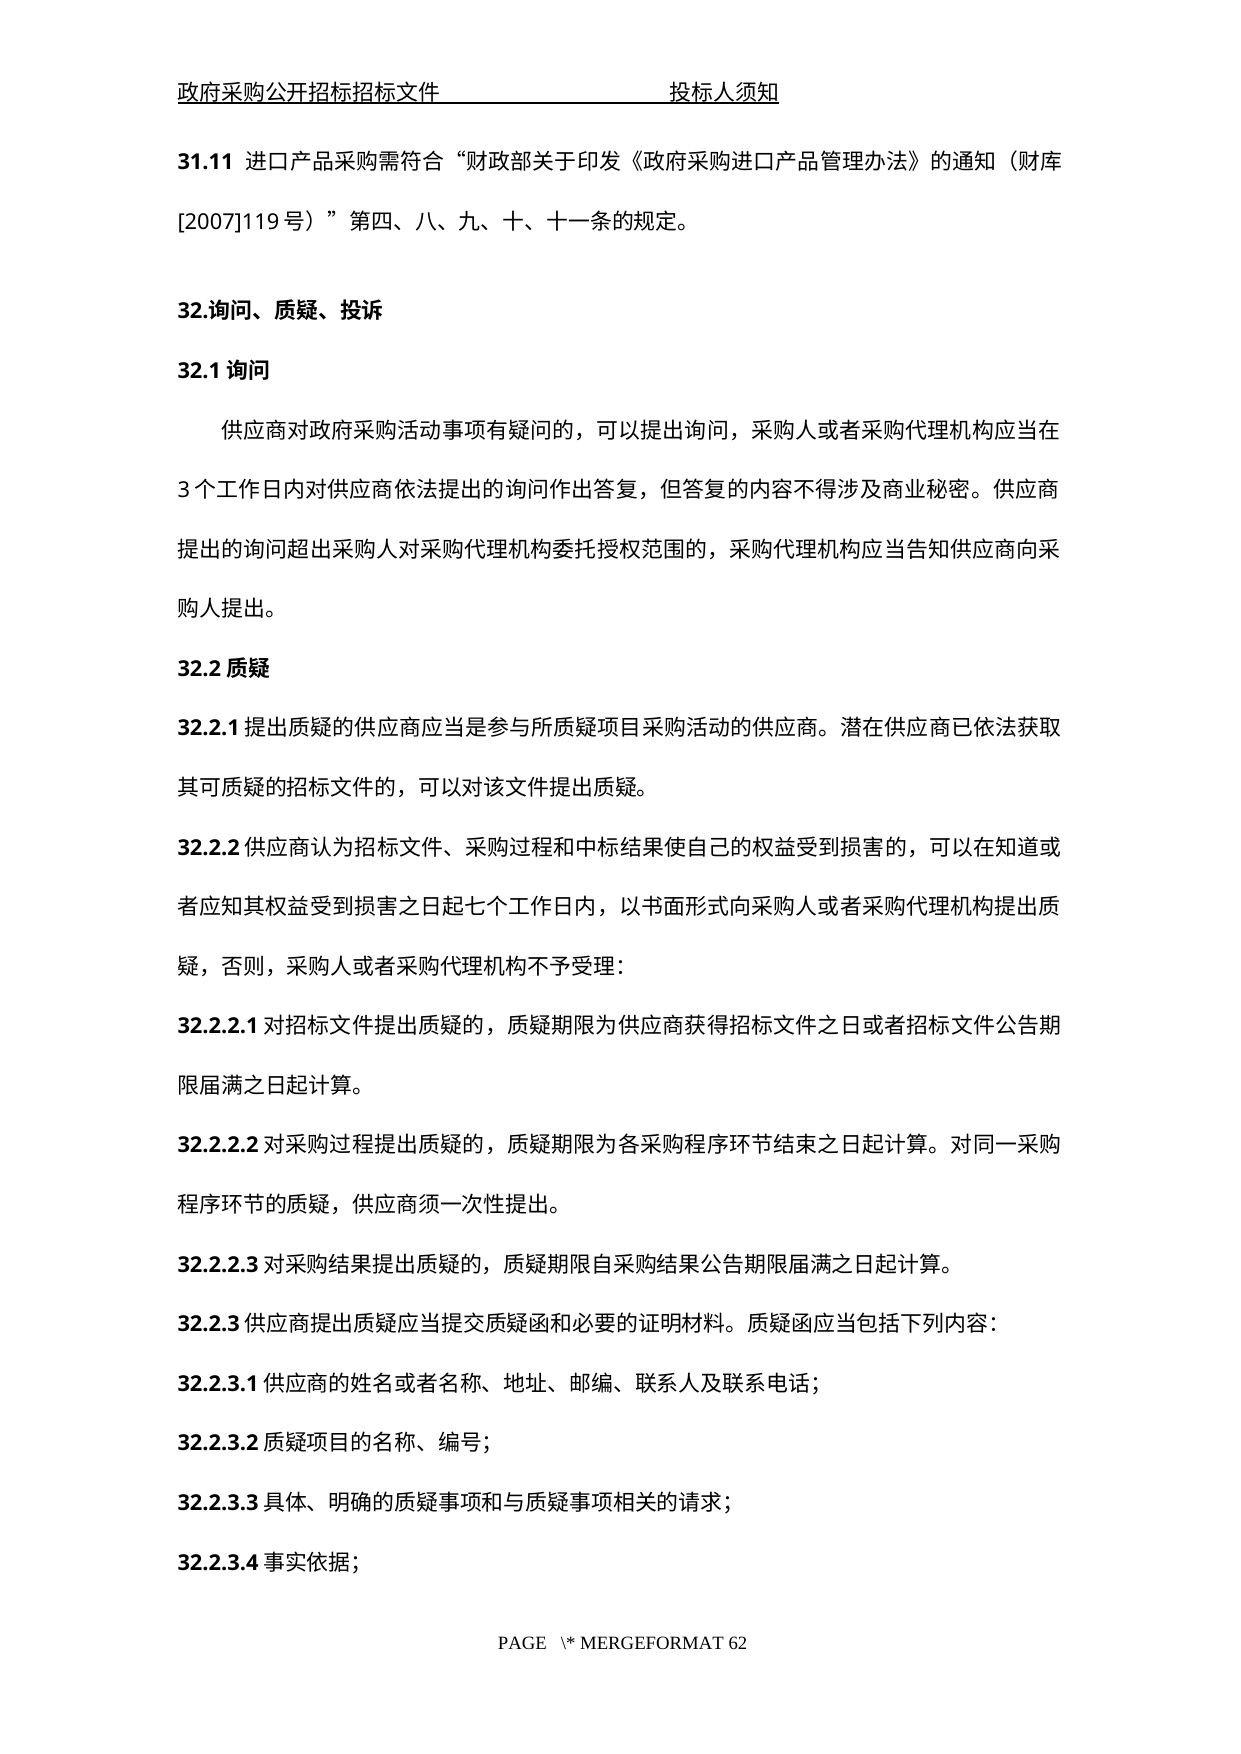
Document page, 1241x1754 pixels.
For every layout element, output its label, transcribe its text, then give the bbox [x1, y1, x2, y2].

text 31.11 进口产品采购需符合“财政部关于印发《政府采购进口产品管理办法》的通知（财库[2007]119号）”第四、八、九、十、十一条的规定。 [177, 131, 1063, 250]
text 32.2 质疑 [177, 637, 1063, 697]
text 32.2.2.1对招标文件提出质疑的，质疑期限为供应商获得招标文件之日或者招标文件公告期限届满之日起计算。 [177, 994, 1063, 1114]
text 32.2.2.2对采购过程提出质疑的，质疑期限为各采购程序环节结束之日起计算。对同一采购程序环节的质疑，供应商须一次性提出。 [177, 1114, 1063, 1233]
text 供应商对政府采购活动事项有疑问的，可以提出询问，采购人或者采购代理机构应当在3个工作日内对供应商依法提出的询问作出答复，但答复的内容不得涉及商业秘密。供应商提出的询问超出采购人对采购代理机构委托授权范围的，采购代理机构应当告知供应商向采购人提出。 [177, 399, 1063, 637]
text 32.2.2.3对采购结果提出质疑的，质疑期限自采购结果公告期限届满之日起计算。 [177, 1233, 1063, 1292]
text 32.2.3供应商提出质疑应当提交质疑函和必要的证明材料。质疑函应当包括下列内容： [177, 1292, 1063, 1352]
text 32.2.3.4事实依据； [177, 1531, 1063, 1590]
text 32.询问、质疑、投诉 [177, 279, 1063, 339]
text 32.2.3.1供应商的姓名或者名称、地址、邮编、联系人及联系电话； [177, 1352, 1063, 1412]
text 32.2.2供应商认为招标文件、采购过程和中标结果使自己的权益受到损害的，可以在知道或者应知其权益受到损害之日起七个工作日内，以书面形式向采购人或者采购代理机构提出质疑，否则，采购人或者采购代理机构不予受理： [177, 816, 1063, 994]
text 32.2.3.3具体、明确的质疑事项和与质疑事项相关的请求； [177, 1471, 1063, 1531]
text 32.2.1提出质疑的供应商应当是参与所质疑项目采购活动的供应商。潜在供应商已依法获取其可质疑的招标文件的，可以对该文件提出质疑。 [177, 697, 1063, 816]
text 32.2.3.2质疑项目的名称、编号； [177, 1412, 1063, 1471]
text 32.1 询问 [177, 339, 1063, 399]
